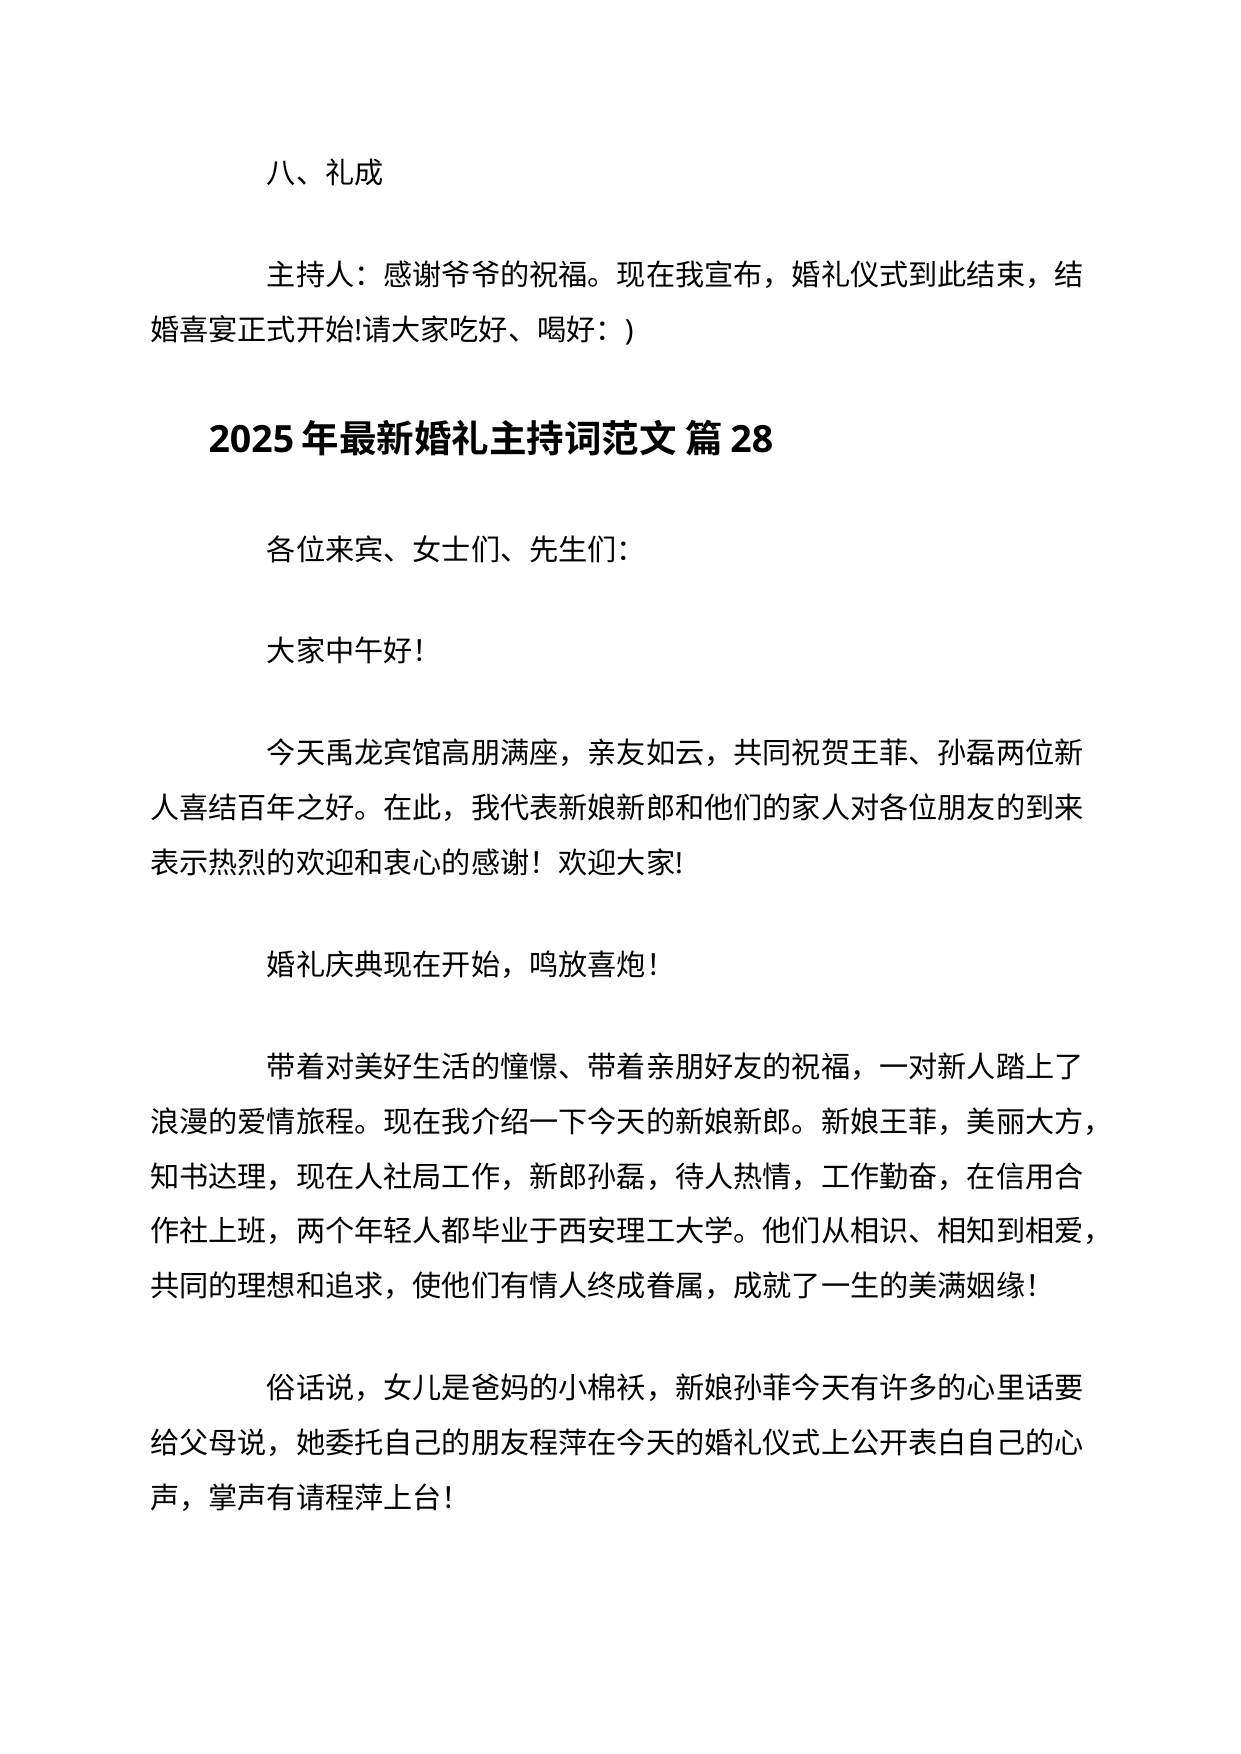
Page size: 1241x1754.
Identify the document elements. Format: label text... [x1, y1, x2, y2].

text 俗话说，女儿是爸妈的小棉袄，新娘孙菲今天有许多的心里话要给父母说，她委托自己的朋友程萍在今天的婚礼仪式上公开表白自己的心声，掌声有请程萍上台！ [150, 1365, 1090, 1517]
text 各位来宾、女士们、先生们： [150, 526, 1090, 568]
text 带着对美好生活的憧憬、带着亲朋好友的祝福，一对新人踏上了浪漫的爱情旅程。现在我介绍一下今天的新娘新郎。新娘王菲，美丽大方，知书达理，现在人社局工作，新郎孙磊，待人热情，工作勤奋，在信用合作社上班，两个年轻人都毕业于西安理工大学。他们从相识、相知到相爱，共同的理想和追求，使他们有情人终成眷属，成就了一生的美满姻缘！ [150, 1043, 1090, 1305]
text 主持人：感谢爷爷的祝福。现在我宣布，婚礼仪式到此结束，结婚喜宴正式开始!请大家吃好、喝好：) [150, 252, 1090, 349]
text 婚礼庆典现在开始，鸣放喜炮！ [150, 942, 1090, 984]
text 大家中午好！ [150, 628, 1090, 670]
text 八、礼成 [150, 150, 1090, 192]
text 今天禹龙宾馆高朋满座，亲友如云，共同祝贺王菲、孙磊两位新人喜结百年之好。在此，我代表新娘新郎和他们的家人对各位朋友的到来表示热烈的欢迎和衷心的感谢！欢迎大家! [150, 730, 1090, 882]
text 2025年最新婚礼主持词范文 篇28 [150, 409, 1090, 463]
